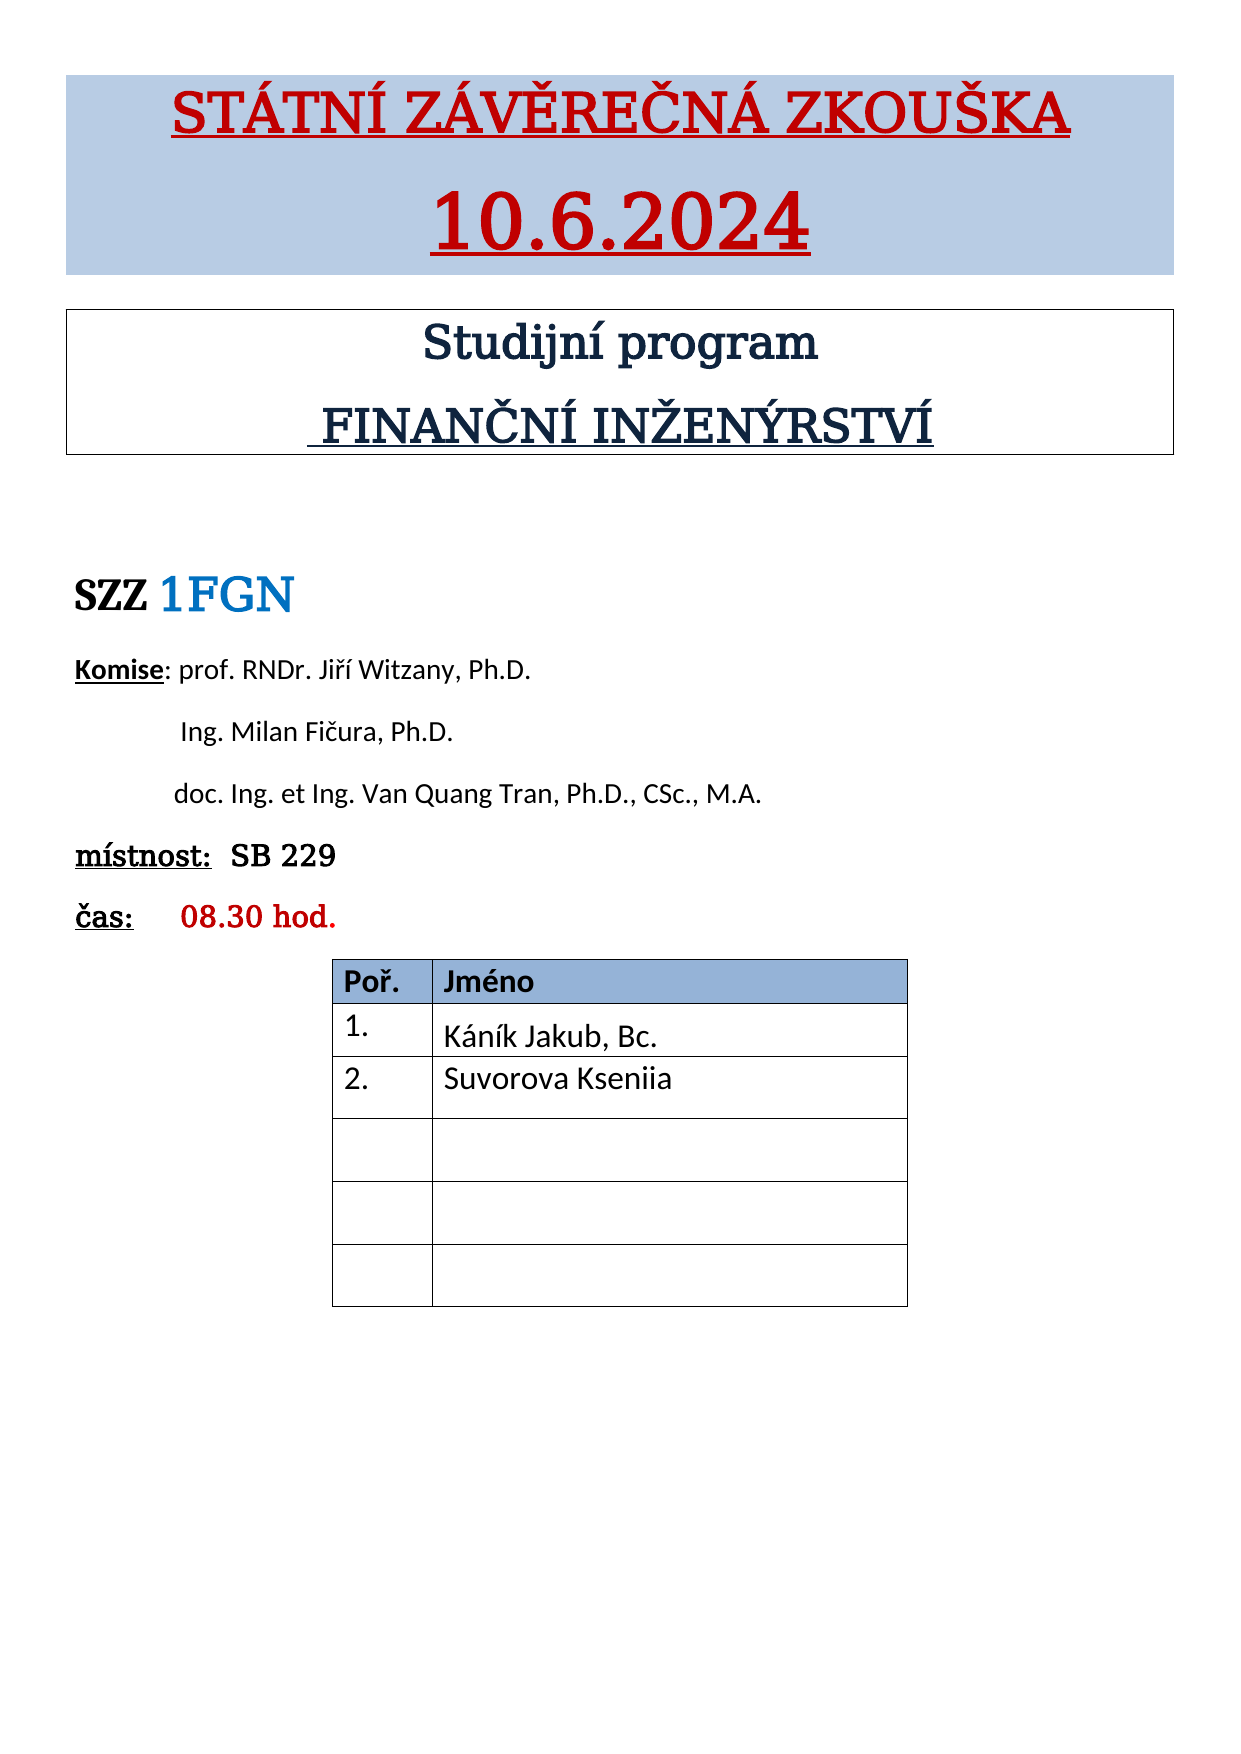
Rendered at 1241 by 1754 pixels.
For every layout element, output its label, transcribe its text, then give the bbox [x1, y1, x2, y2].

text SZZ 1FGN [75, 565, 1165, 622]
table_cell 2. [333, 1057, 432, 1118]
table_cell [433, 1245, 907, 1306]
table_header Poř. [333, 960, 432, 1003]
table_cell 1. [333, 1004, 432, 1056]
text Komise: prof. RNDr. Jiří Witzany, Ph.D. [75, 651, 1165, 687]
text Studijní program [67, 310, 1173, 367]
text místnost: SB 229 [75, 837, 1165, 872]
table_cell [333, 1119, 432, 1181]
text Ing. Milan Fičura, Ph.D. [75, 713, 1165, 749]
table_cell [333, 1245, 432, 1306]
text STÁTNÍ ZÁVĚREČNÁ ZKOUŠKA [66, 75, 1174, 143]
table_cell [333, 1182, 432, 1243]
text 10.6.2024 [66, 171, 1174, 275]
text FINANČNÍ INŽENÝRSTVÍ [67, 393, 1173, 454]
table_cell [433, 1119, 907, 1181]
text doc. Ing. et Ing. Van Quang Tran, Ph.D., CSc., M.A. [75, 775, 1165, 811]
table_cell [433, 1182, 907, 1243]
table_cell Káník Jakub, Bc. [433, 1004, 907, 1056]
table_header Jméno [433, 960, 907, 1003]
text čas: 08.30 hod. [75, 898, 1165, 933]
table_cell Suvorova Kseniia [433, 1057, 907, 1118]
